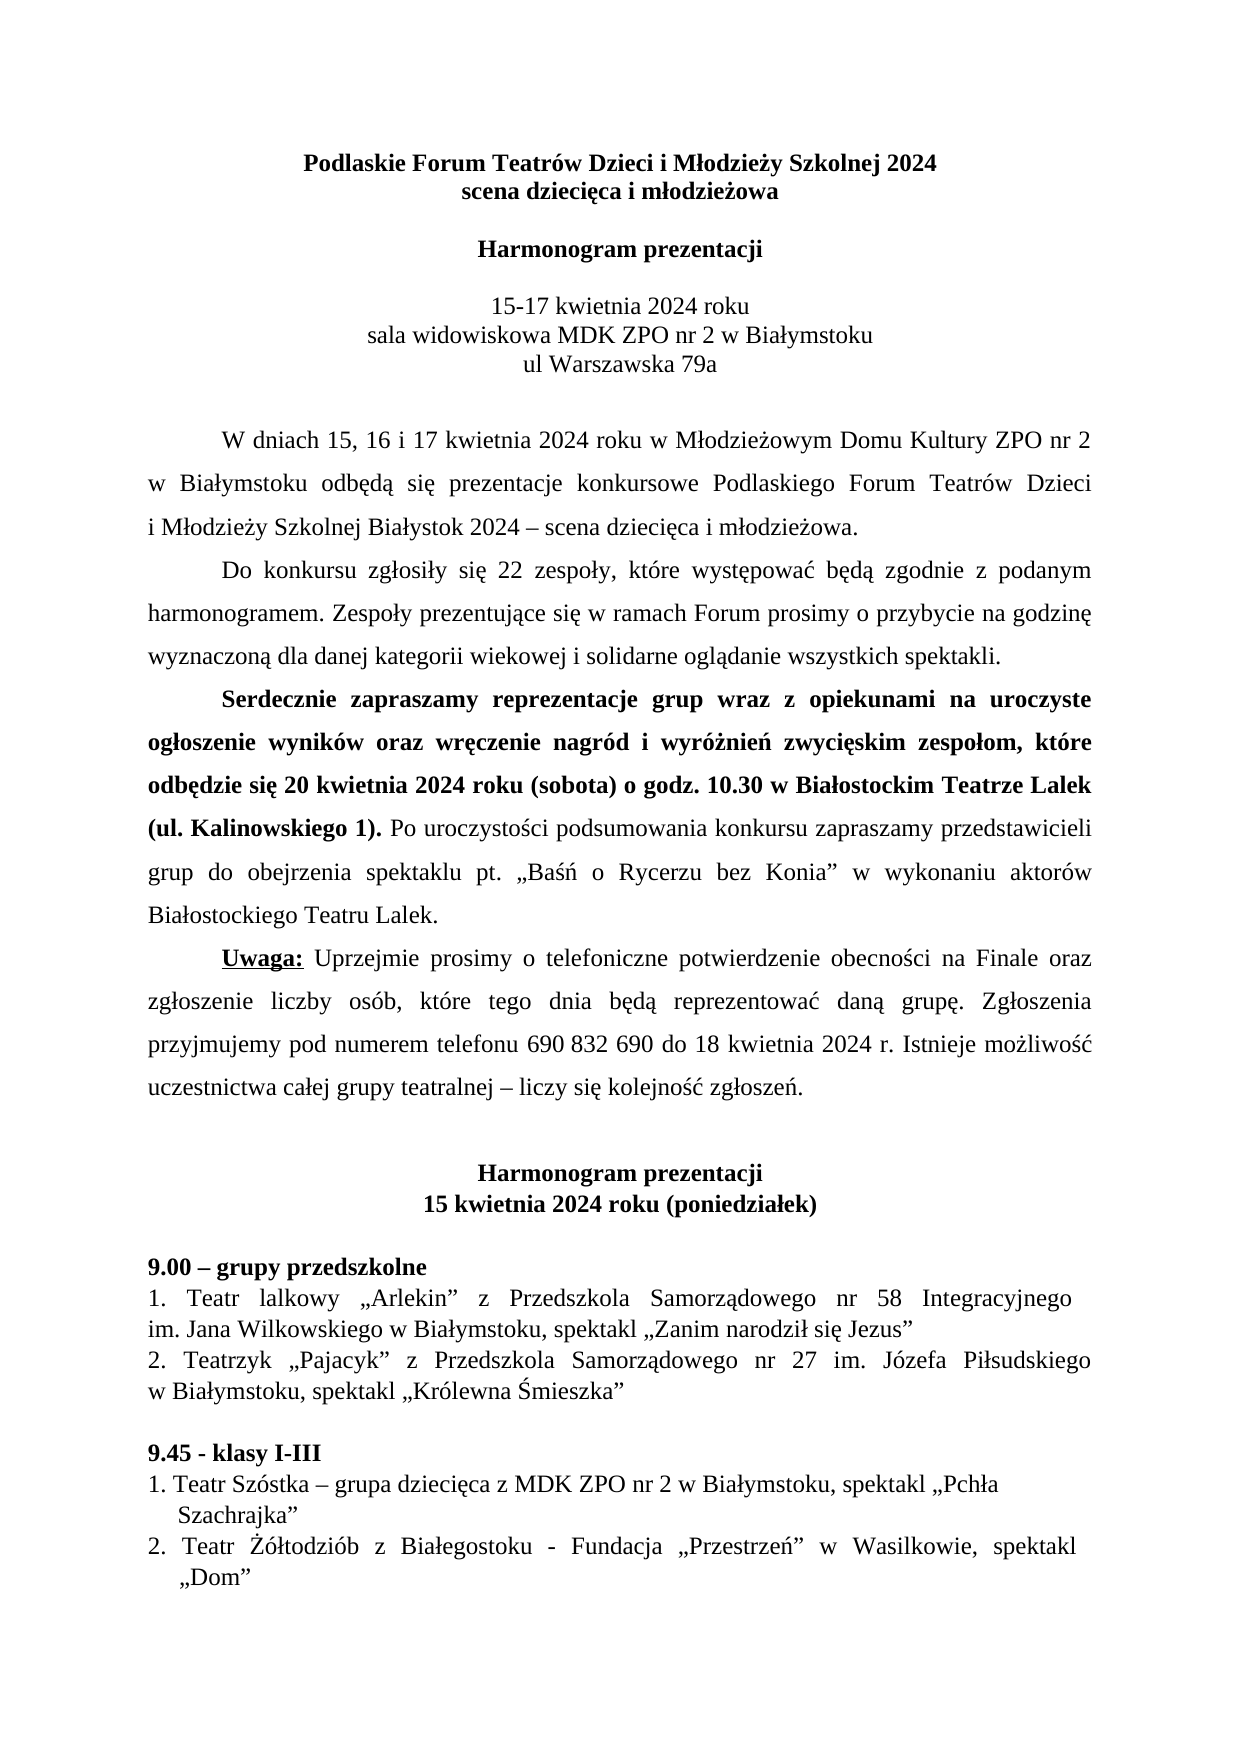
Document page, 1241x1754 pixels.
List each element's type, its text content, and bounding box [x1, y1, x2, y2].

text 2. Teatr Żółtodziób z Białegostoku - Fundacja „Przestrzeń” w Wasilkowie, spektakl „Dom” [148, 1531, 1093, 1591]
text 2. Teatrzyk „Pajacyk” z Przedszkola Samorządowego nr 27 im. Józefa Piłsudskiego w Białymstoku, spektakl „Królewna Śmieszka” [148, 1345, 1093, 1404]
text 9.45 - klasy I-III [148, 1438, 1093, 1467]
text W dniach 15, 16 i 17 kwietnia 2024 roku w Młodzieżowym Domu Kultury ZPO nr 2 w Białymstoku odbędą się prezentacje konkursowe Podlaskiego Forum Teatrów Dzieci i Młodzieży Szkolnej Białystok 2024 – scena dziecięca i młodzieżowa. [148, 425, 1093, 540]
text Do konkursu zgłosiły się 22 zespoły, które występować będą zgodnie z podanym harmonogramem. Zespoły prezentujące się w ramach Forum prosimy o przybycie na godzinę wyznaczoną dla danej kategorii wiekowej i solidarne oglądanie wszystkich spektakli. [148, 555, 1093, 670]
text 15-17 kwietnia 2024 roku [148, 291, 1093, 320]
text 1. Teatr Szóstka – grupa dziecięca z MDK ZPO nr 2 w Białymstoku, spektakl „Pchła [148, 1469, 1093, 1498]
text sala widowiskowa MDK ZPO nr 2 w Białymstoku [148, 320, 1093, 349]
text Szachrajka” [177, 1500, 1093, 1529]
text scena dziecięca i młodzieżowa [148, 176, 1093, 205]
text 9.00 – grupy przedszkolne [148, 1252, 1093, 1280]
text Harmonogram prezentacji [148, 234, 1093, 263]
text Podlaskie Forum Teatrów Dzieci i Młodzieży Szkolnej 2024 [148, 148, 1093, 176]
text 15 kwietnia 2024 roku (poniedziałek) [148, 1189, 1093, 1218]
text Uwaga: Uprzejmie prosimy o telefoniczne potwierdzenie obecności na Finale oraz zgłoszenie liczby osób, które tego dnia będą reprezentować daną grupę. Zgłoszenia przyjmujemy pod numerem telefonu 690 832 690 do 18 kwietnia 2024 r. Istnieje możliwość uczestnictwa całej grupy teatralnej – liczy się kolejność zgłoszeń. [148, 943, 1093, 1101]
text Serdecznie zapraszamy reprezentacje grup wraz z opiekunami na uroczyste ogłoszenie wyników oraz wręczenie nagród i wyróżnień zwycięskim zespołom, które odbędzie się 20 kwietnia 2024 roku (sobota) o godz. 10.30 w Białostockim Teatrze Lalek (ul. Kalinowskiego 1). Po uroczystości podsumowania konkursu zapraszamy przedstawicieli grup do obejrzenia spektaklu pt. „Baśń o Rycerzu bez Konia” w wykonaniu aktorów Białostockiego Teatru Lalek. [148, 684, 1093, 928]
text Harmonogram prezentacji [148, 1158, 1093, 1187]
text ul Warszawska 79a [148, 349, 1093, 378]
text 1. Teatr lalkowy „Arlekin” z Przedszkola Samorządowego nr 58 Integracyjnego im. Jana Wilkowskiego w Białymstoku, spektakl „Zanim narodził się Jezus” [148, 1283, 1093, 1342]
